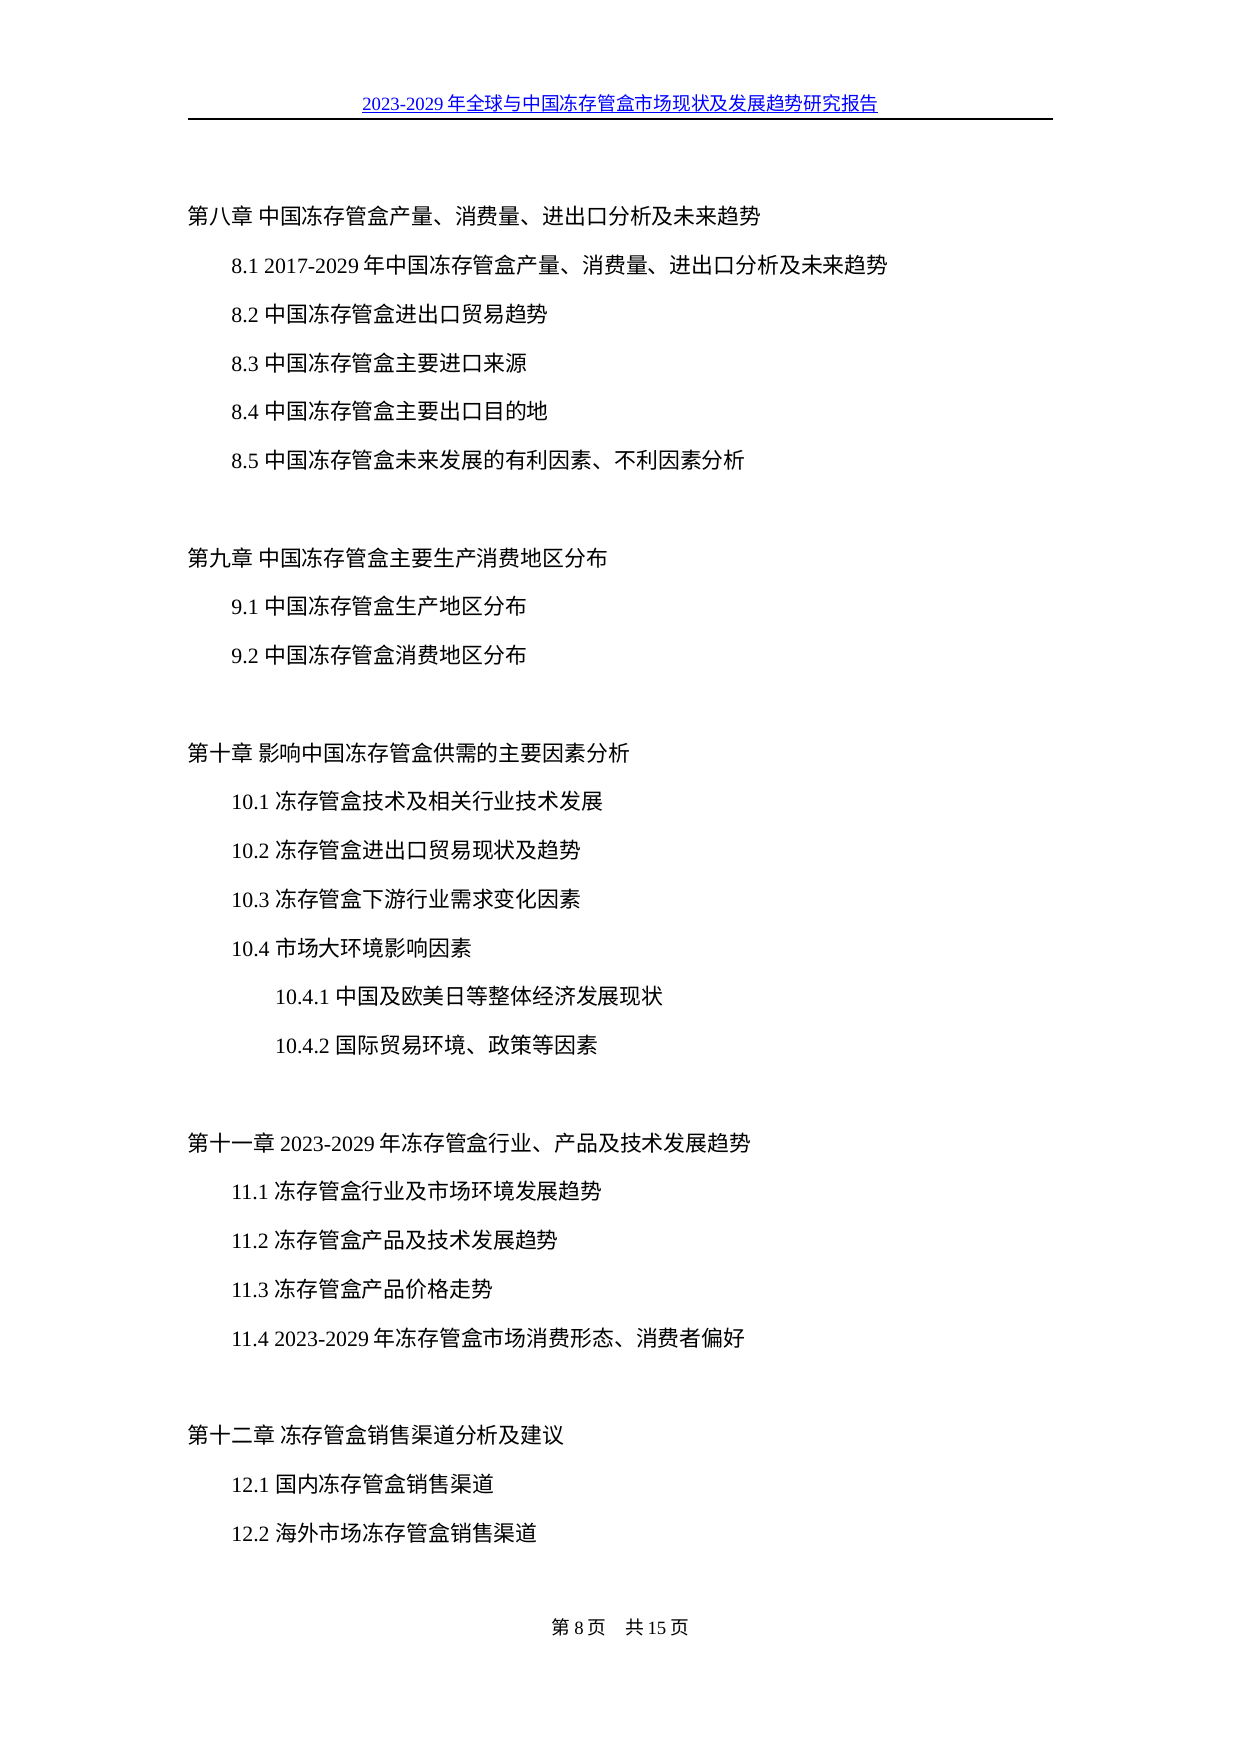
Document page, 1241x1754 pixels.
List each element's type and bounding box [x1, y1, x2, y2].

text [187, 150, 1053, 1548]
